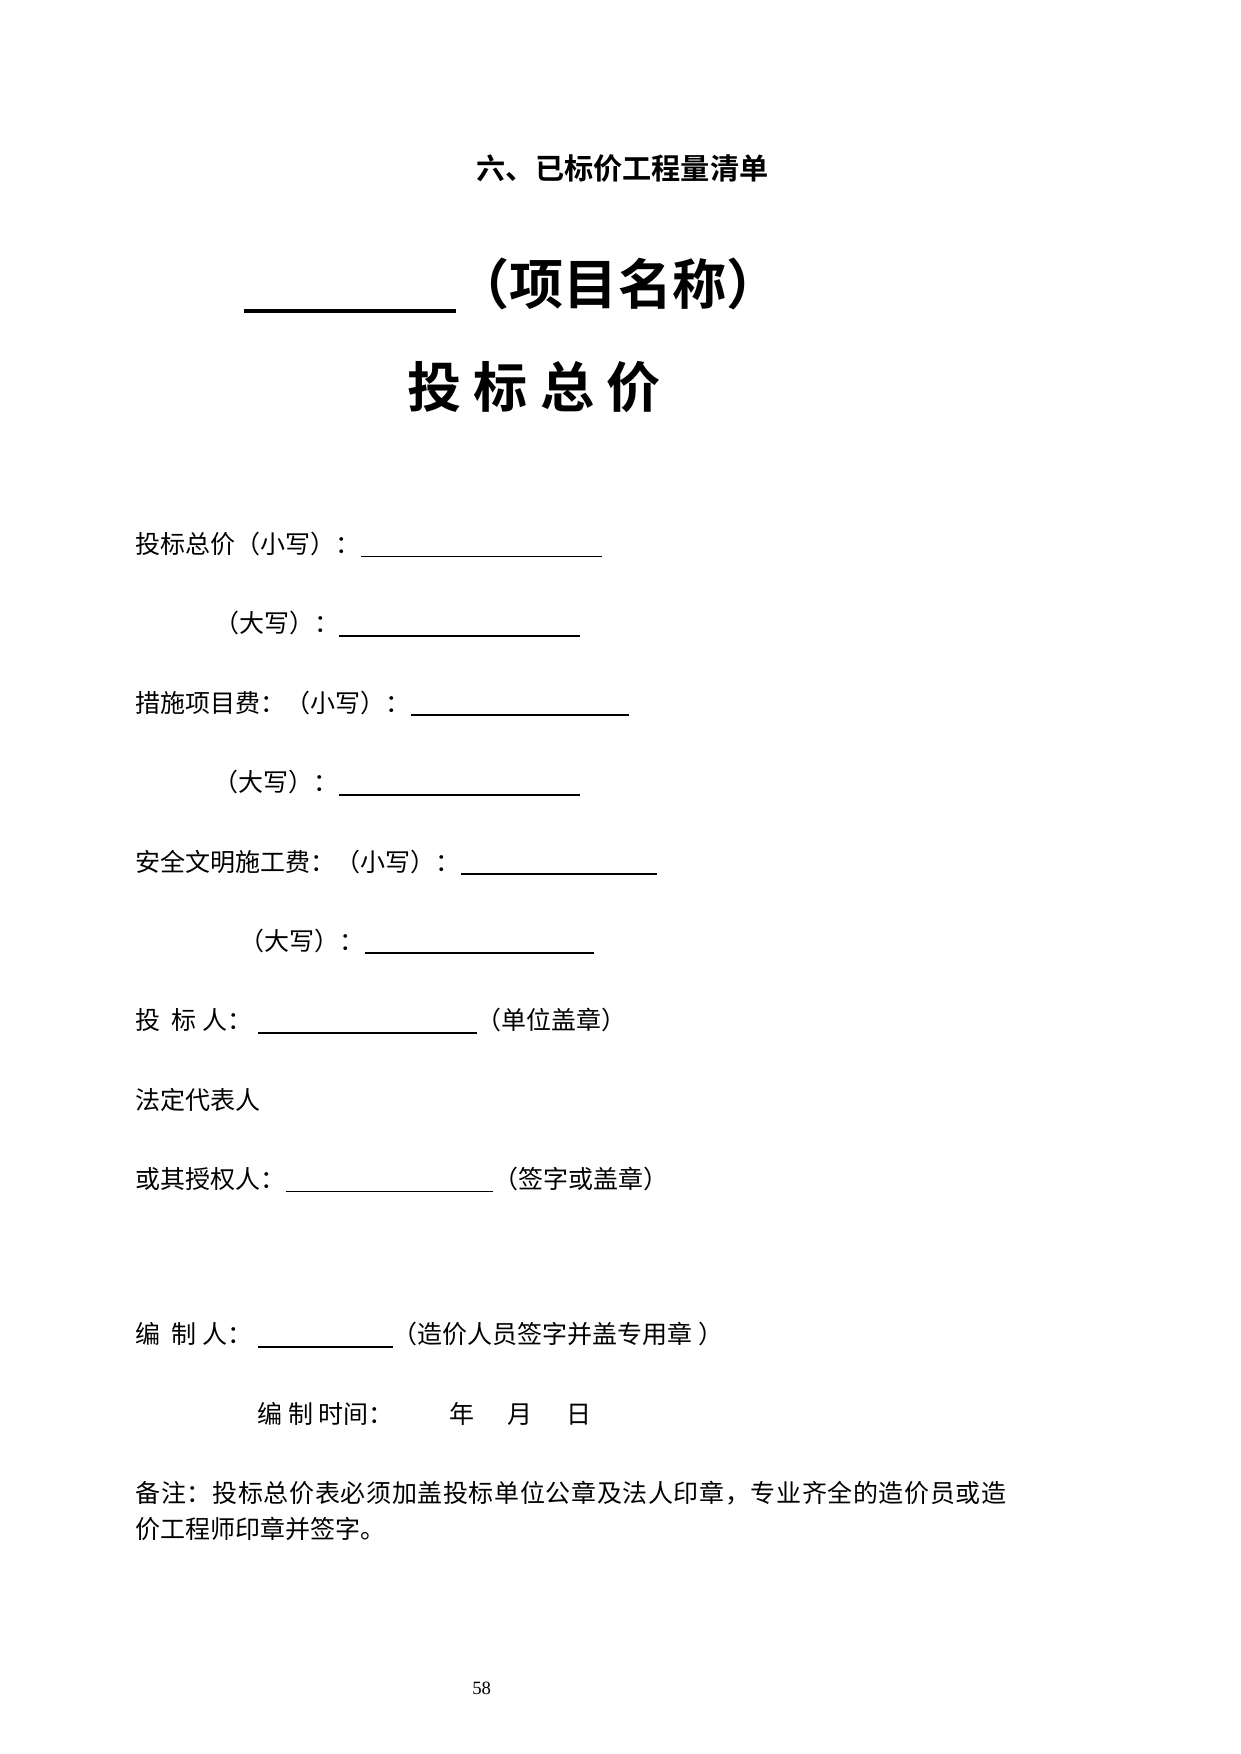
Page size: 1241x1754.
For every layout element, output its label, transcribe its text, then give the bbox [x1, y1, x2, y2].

text 备注：投标总价表必须加盖投标单位公章及法人印章，专业齐全的造价员或造价工程师印章并签字。 [135, 1474, 1008, 1546]
text 编 制 人： （造价人员签字并盖专用章 ） [135, 1315, 1046, 1351]
text 法定代表人 [135, 1080, 1008, 1116]
text （项目名称） [135, 242, 1109, 320]
text 投标总价（小写）： [135, 524, 1008, 561]
text 措施项目费：（小写）： [135, 683, 1008, 719]
text （大写）： [201, 604, 1008, 640]
text 六、已标价工程量清单 [135, 139, 1109, 189]
text 或其授权人： （签字或盖章） [135, 1159, 1078, 1196]
text 投 标 总 价 [135, 345, 1109, 423]
text 投 标 人： （单位盖章） [135, 1001, 1111, 1037]
text （大写）： [135, 763, 1008, 799]
text 编 制 时间： 年 月 日 [201, 1394, 1008, 1431]
text 安全文明施工费：（小写）： [135, 842, 1008, 878]
text （大写）： [135, 921, 1008, 958]
